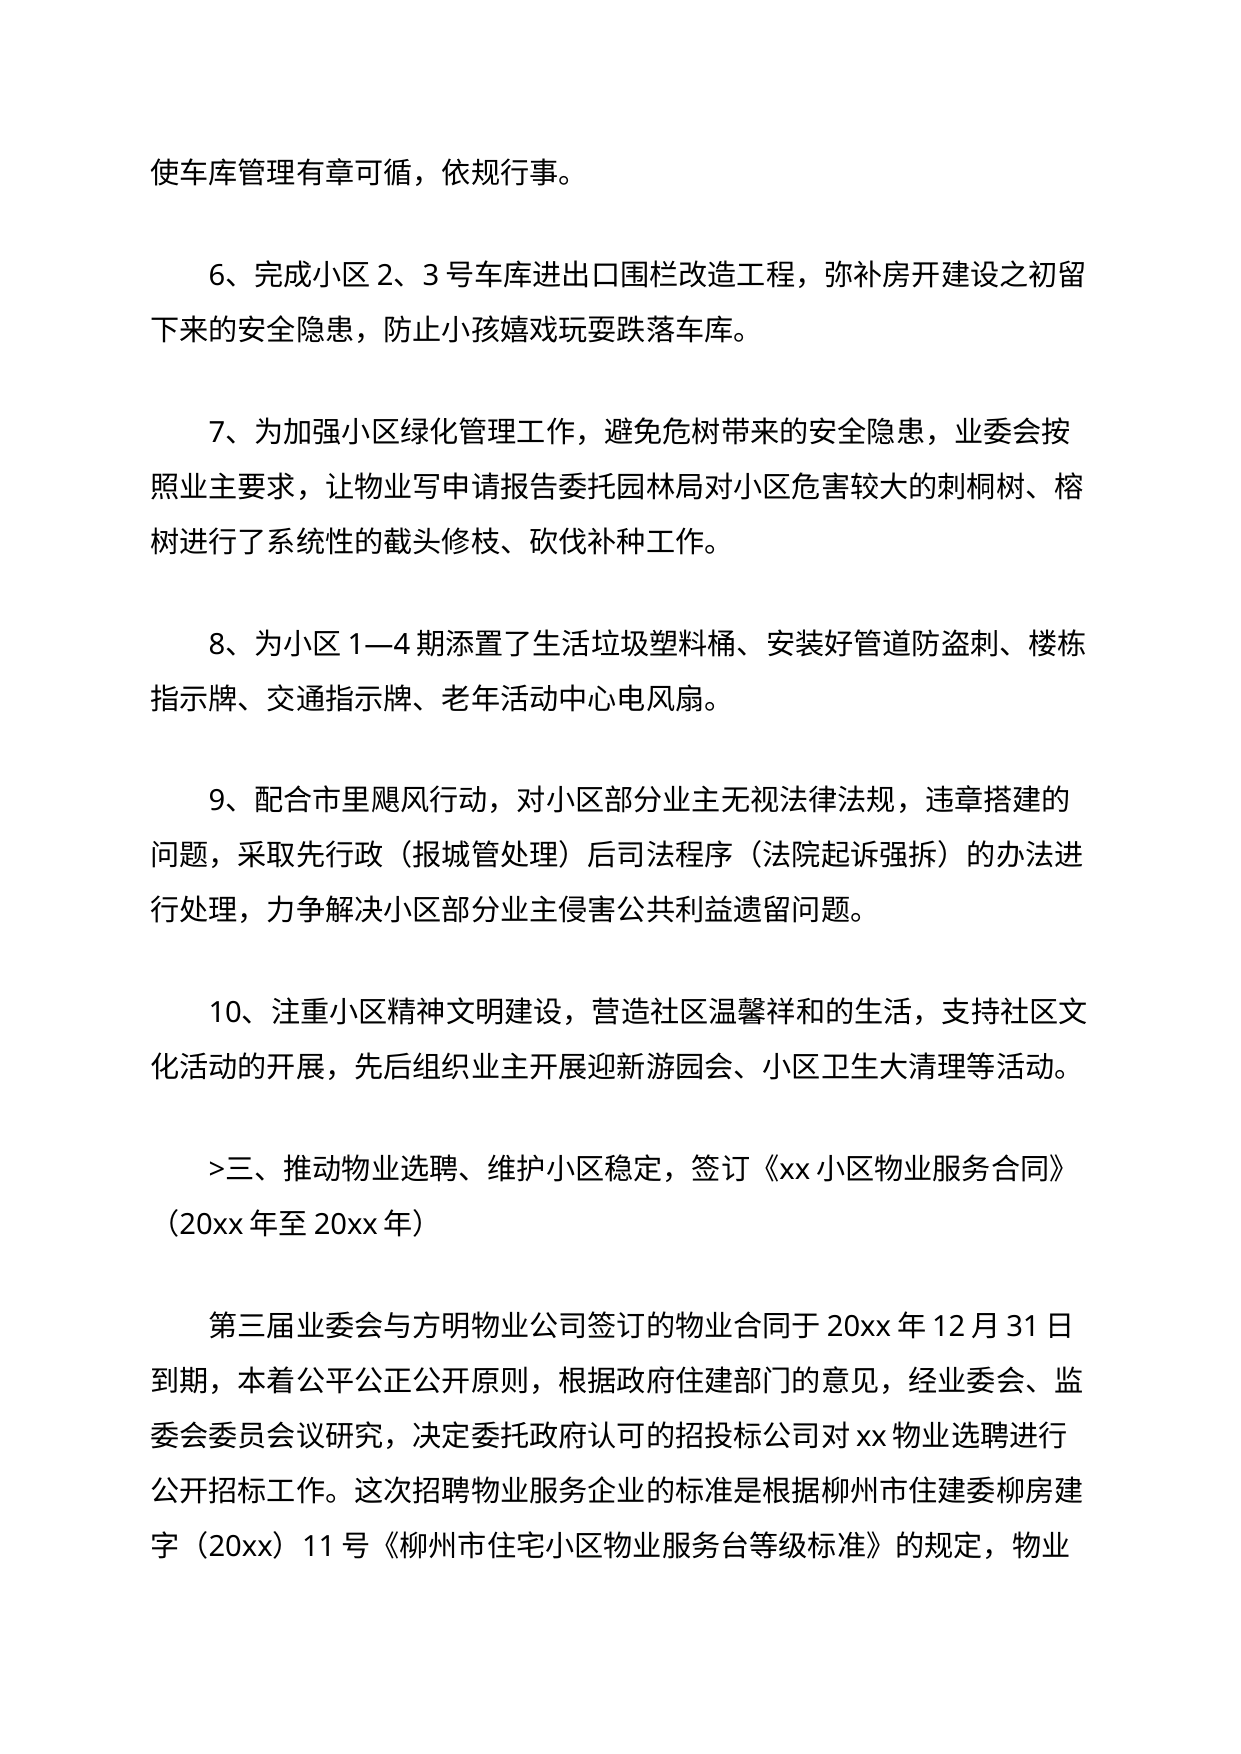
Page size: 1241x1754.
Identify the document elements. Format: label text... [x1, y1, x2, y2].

text >三、推动物业选聘、维护小区稳定，签订《xx小区物业服务合同》（20xx年至20xx年） [150, 1145, 1090, 1243]
text 6、完成小区2、3号车库进出口围栏改造工程，弥补房开建设之初留下来的安全隐患，防止小孩嬉戏玩耍跌落车库。 [150, 252, 1090, 349]
text 10、注重小区精神文明建设，营造社区温馨祥和的生活，支持社区文化活动的开展，先后组织业主开展迎新游园会、小区卫生大清理等活动。 [150, 989, 1090, 1086]
text 9、配合市里飓风行动，对小区部分业主无视法律法规，违章搭建的问题，采取先行政（报城管处理）后司法程序（法院起诉强拆）的办法进行处理，力争解决小区部分业主侵害公共利益遗留问题。 [150, 777, 1090, 929]
text 7、为加强小区绿化管理工作，避免危树带来的安全隐患，业委会按照业主要求，让物业写申请报告委托园林局对小区危害较大的刺桐树、榕树进行了系统性的截头修枝、砍伐补种工作。 [150, 408, 1090, 561]
text 8、为小区1—4期添置了生活垃圾塑料桶、安装好管道防盗刺、楼栋指示牌、交通指示牌、老年活动中心电风扇。 [150, 620, 1090, 717]
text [150, 150, 1090, 192]
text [150, 1302, 1090, 1564]
